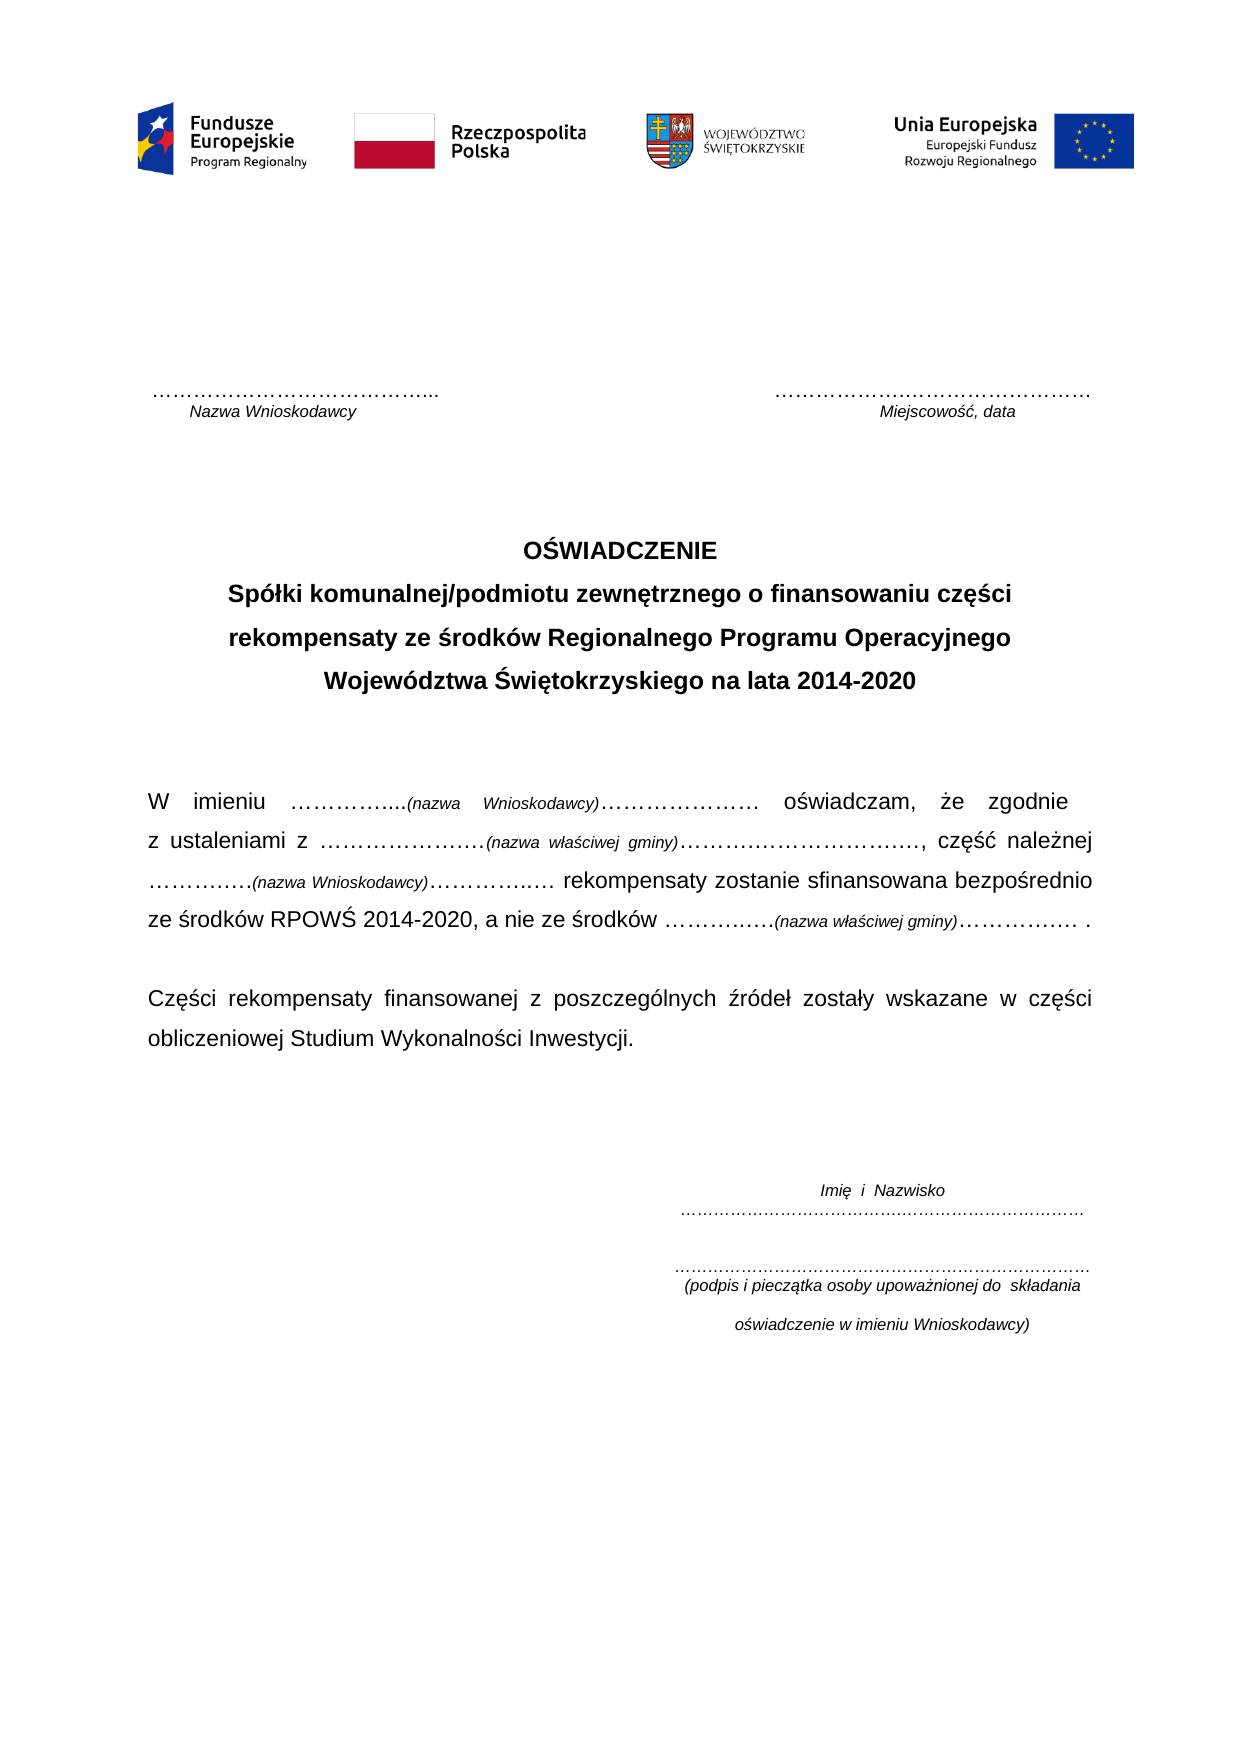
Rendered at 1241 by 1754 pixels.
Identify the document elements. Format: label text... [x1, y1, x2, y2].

picture [646, 102, 805, 175]
text Spółki komunalnej/podmiotu zewnętrznego o finansowaniu części rekompensaty ze środków Regionalnego Programu Operacyjnego [148, 579, 1093, 651]
text Imię i Nazwisko [598, 1180, 1093, 1199]
text (podpis i pieczątka osoby upoważnionej do składania oświadczenie w imieniu Wnioskodawcy) [598, 1276, 1093, 1334]
text …………………………………... ……………….……………………… [148, 378, 1093, 402]
picture [354, 102, 586, 175]
picture [137, 102, 307, 175]
text ………………………………….…………………………… [598, 1199, 1093, 1219]
text OŚWIADCZENIE [148, 536, 1093, 565]
text Województwa Świętokrzyskiego na lata 2014-2020 [148, 666, 1093, 694]
text Części rekompensaty finansowanej z poszczególnych źródeł zostały wskazane w części obliczeniowej Studium Wykonalności Inwestycji. [148, 985, 1093, 1051]
text Nazwa Wnioskodawcy Miejscowość, data [148, 402, 1093, 421]
text ………………………………………………………………… [598, 1257, 1093, 1276]
text W imieniu …………....(nazwa Wnioskodawcy)………………… oświadczam, że zgodnie z ustaleniami z ……………….…(nazwa właściwej gminy)……….……………….…, część należnej ……….….(nazwa Wnioskodawcy)…………..… rekompensaty zostanie sfinansowana bezpośrednio ze środków RPOWŚ 2014-2020, a nie ze środków ………..….(nazwa właściwej gminy)………….… . [148, 788, 1093, 933]
picture [895, 102, 1134, 175]
